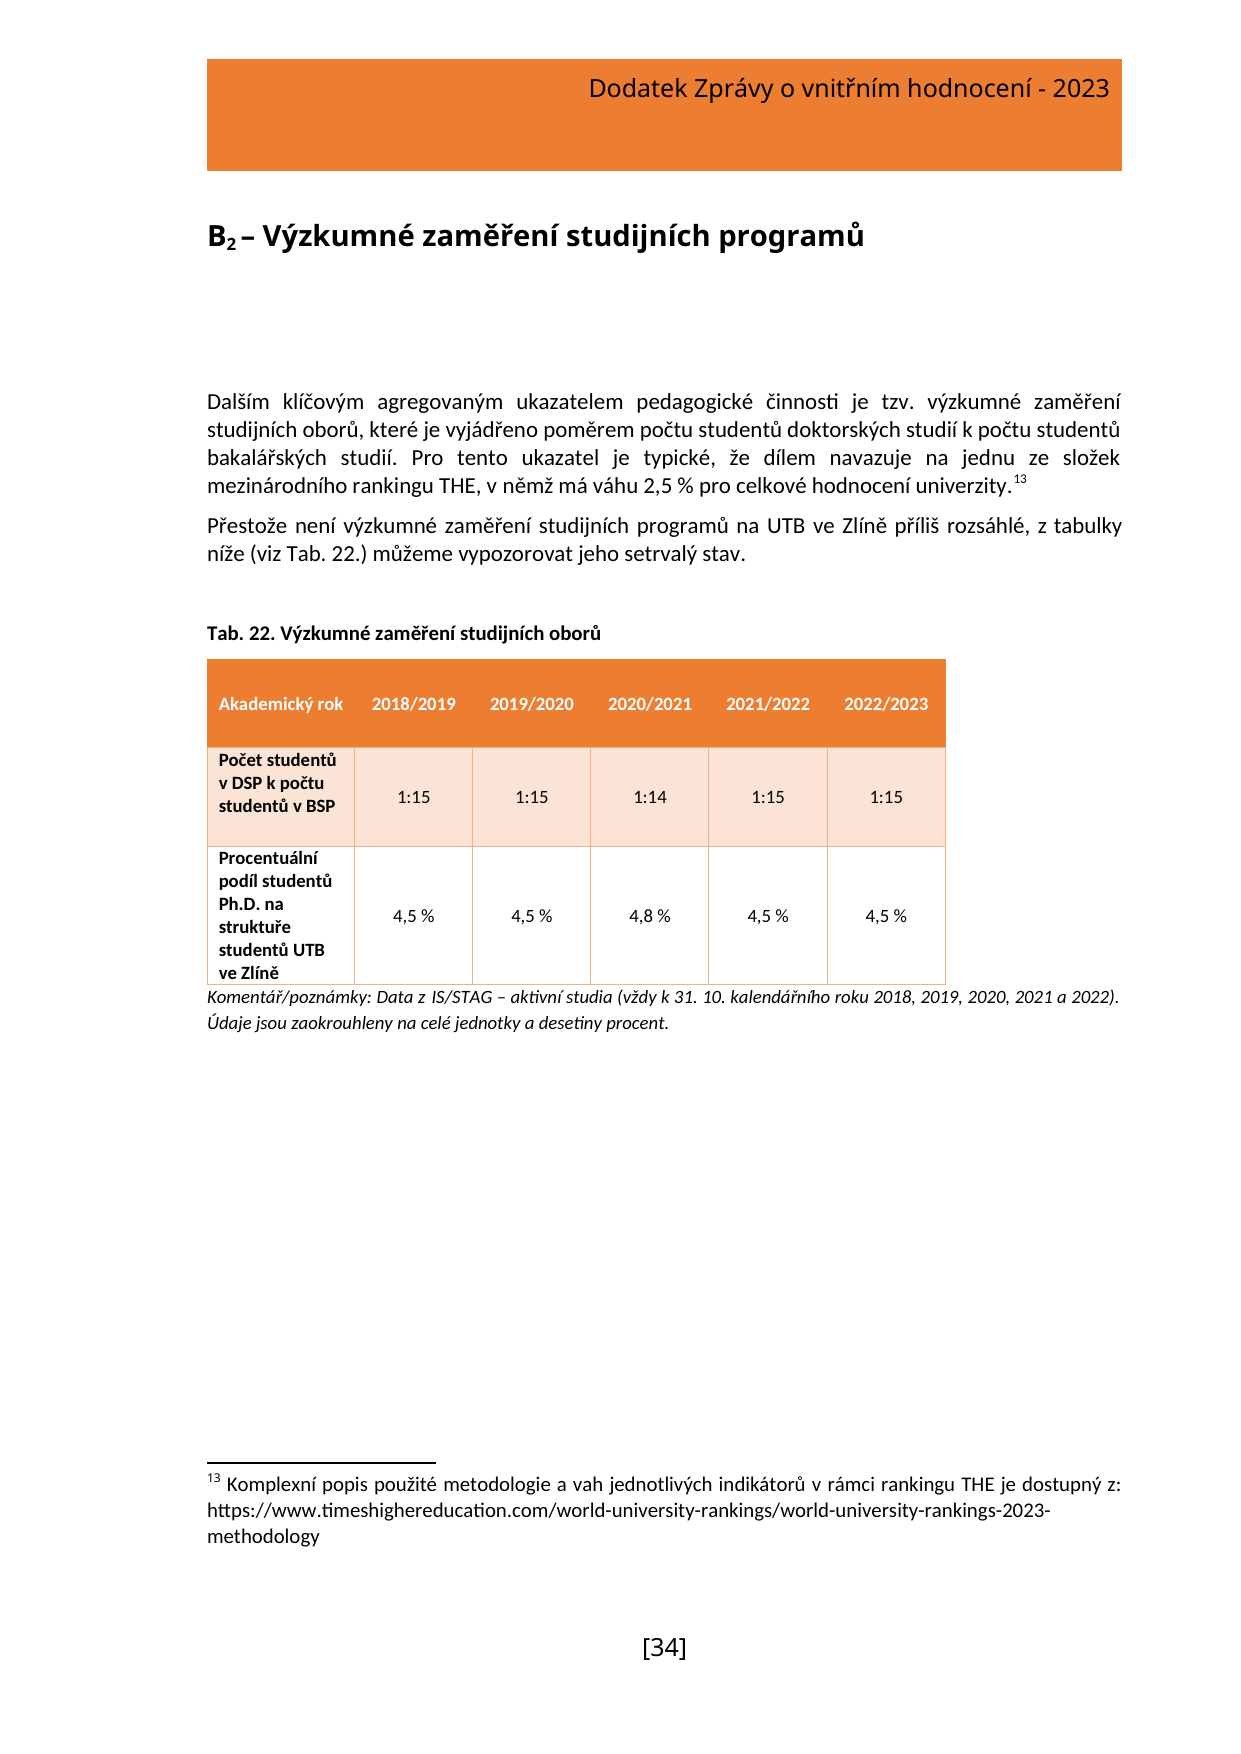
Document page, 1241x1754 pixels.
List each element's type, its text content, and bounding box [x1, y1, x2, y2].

table_header 2022/2023 [828, 660, 945, 747]
text Dalším klíčovým agregovaným ukazatelem pedagogické činnosti je tzv. výzkumné zaměření studijních oborů, které je vyjádřeno poměrem počtu studentů doktorských studií k počtu studentů bakalářských studií. Pro tento ukazatel je typické, že dílem navazuje na jednu ze složek mezinárodního rankingu THE, v němž má váhu 2,5 % pro celkové hodnocení univerzity. [207, 387, 1122, 499]
table_cell 1:14 [591, 748, 708, 846]
table_cell 4,5 % [828, 847, 945, 984]
text Přestože není výzkumné zaměření studijních programů na UTB ve Zlíně příliš rozsáhlé, z tabulky níže (viz Tab. 22.) můžeme vypozorovat jeho setrvalý stav. [207, 511, 1122, 567]
text Komentář/poznámky: Data z IS/STAG – aktivní studia (vždy k 31. 10. kalendářního roku 2018, 2019, 2020, 2021 a 2022). Údaje jsou zaokrouhleny na celé jednotky a desetiny procent. [207, 985, 1122, 1034]
table_cell 1:15 [709, 748, 827, 846]
table_cell 4,5 % [355, 847, 472, 984]
table_cell 1:15 [473, 748, 590, 846]
subtitle B2 – Výzkumné zaměření studijních programů [207, 215, 1122, 298]
table_cell 4,8 % [591, 847, 708, 984]
table_cell 1:15 [828, 748, 945, 846]
table_cell 1:15 [355, 748, 472, 846]
table_header 2018/2019 [355, 660, 472, 747]
table_cell Procentuální podíl studentů Ph.D. na struktuře studentů UTB ve Zlíně [208, 847, 354, 984]
table_header 2021/2022 [709, 660, 827, 747]
table_header 2020/2021 [591, 660, 708, 747]
table_cell 4,5 % [709, 847, 827, 984]
text Tab. 22. Výzkumné zaměření studijních oborů [207, 621, 1122, 646]
table_header Akademický rok [208, 660, 354, 747]
table_header 2019/2020 [473, 660, 590, 747]
table_cell Počet studentů v DSP k počtu studentů v BSP [208, 748, 354, 846]
table_cell 4,5 % [473, 847, 590, 984]
